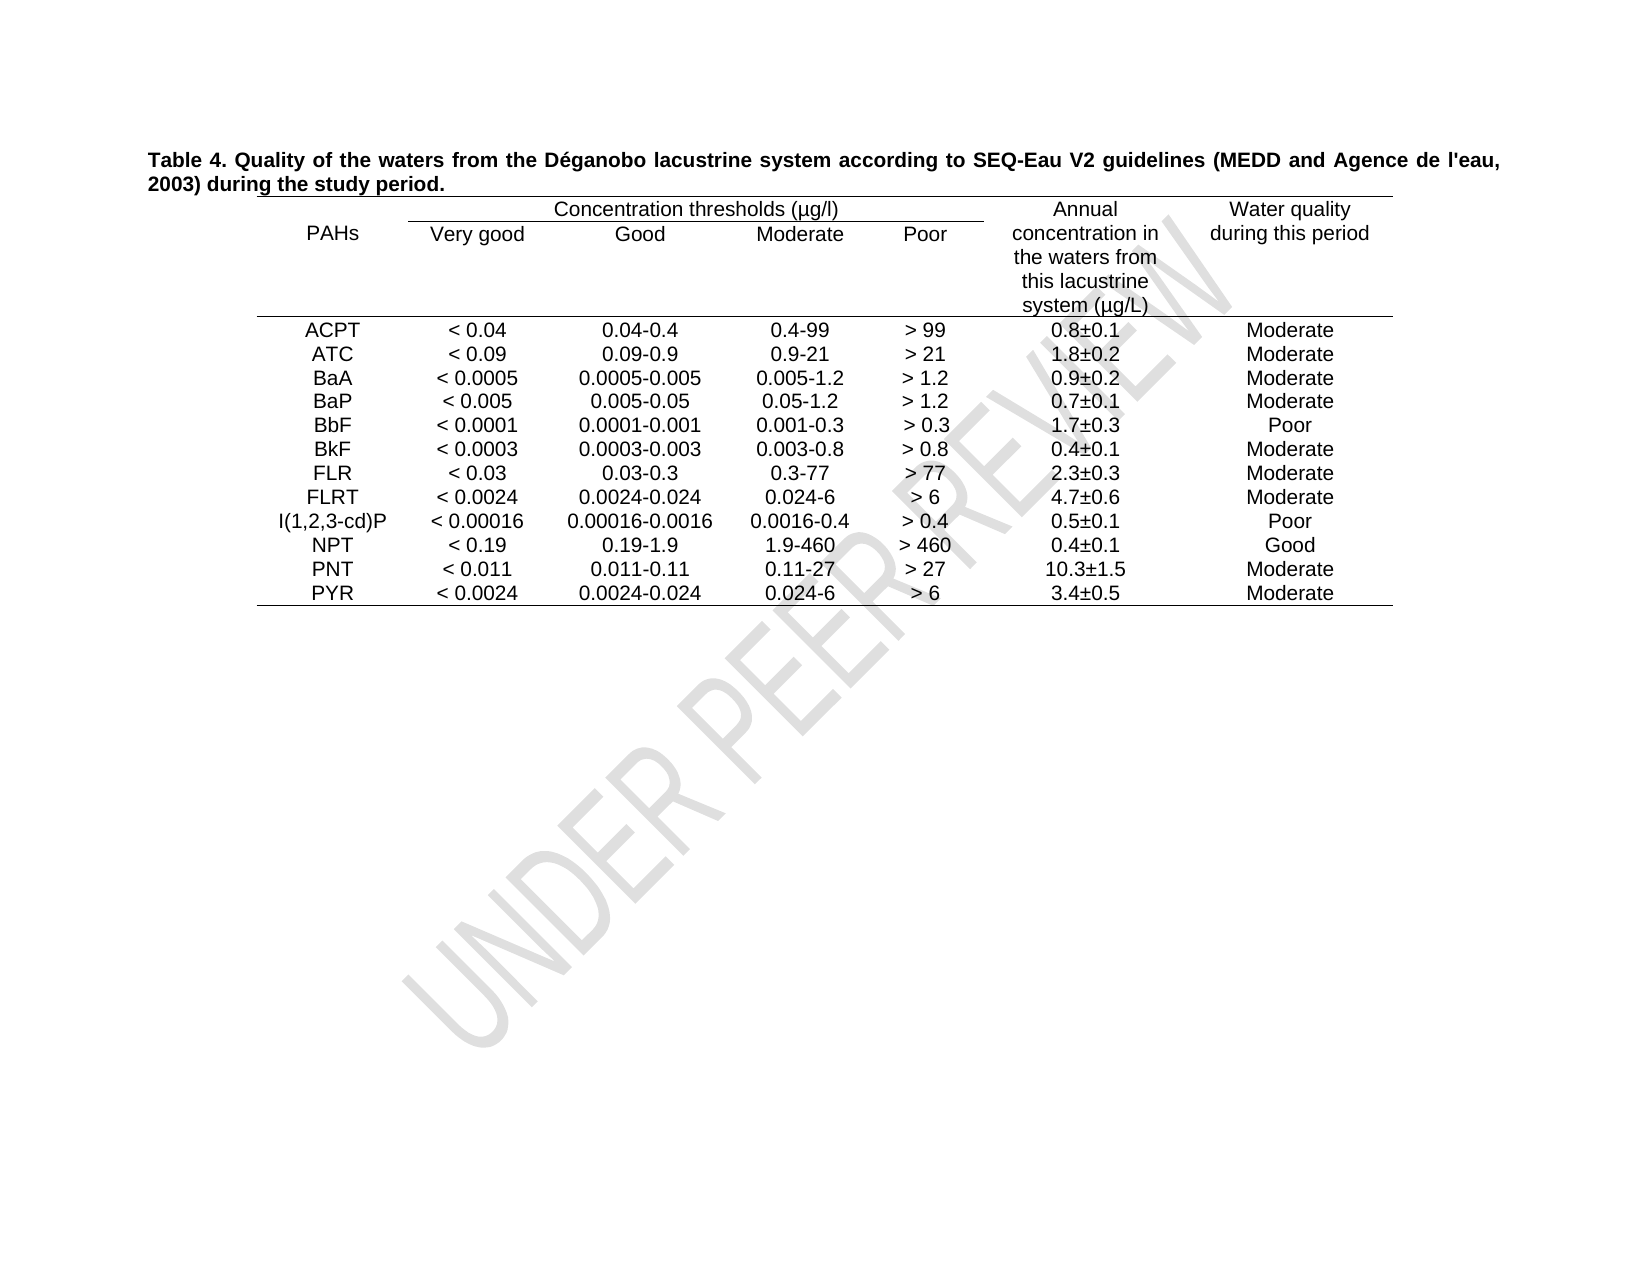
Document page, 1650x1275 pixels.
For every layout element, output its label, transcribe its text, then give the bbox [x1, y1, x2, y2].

table_cell 0.3-77 [734, 461, 866, 485]
table_cell 0.0024-0.024 [546, 581, 734, 605]
table_cell 0.003-0.8 [734, 437, 866, 461]
table_cell > 0.3 [866, 413, 984, 437]
table_cell < 0.0005 [408, 365, 546, 389]
table_cell 0.0001-0.001 [546, 413, 734, 437]
table_cell > 1.2 [866, 365, 984, 389]
table_cell < 0.00016 [408, 509, 546, 533]
table_cell < 0.011 [408, 557, 546, 581]
table_cell < 0.19 [408, 533, 546, 557]
table_cell 2.3±0.3 [984, 461, 1186, 485]
table_cell 0.19-1.9 [546, 533, 734, 557]
table_cell Moderate [734, 222, 866, 316]
table_cell > 1.2 [866, 389, 984, 413]
table_cell BaA [257, 365, 408, 389]
table_cell Moderate [1186, 389, 1393, 413]
table_cell Good [546, 222, 734, 316]
table_cell ACPT [257, 317, 408, 341]
table_cell > 460 [866, 533, 984, 557]
table_cell 1.9-460 [734, 533, 866, 557]
table_cell Poor [1186, 509, 1393, 533]
table_cell Moderate [1186, 365, 1393, 389]
table_cell 1.8±0.2 [984, 341, 1186, 365]
table_cell PYR [257, 581, 408, 605]
table_cell 0.09-0.9 [546, 341, 734, 365]
table_cell Moderate [1186, 317, 1393, 341]
table_cell < 0.03 [408, 461, 546, 485]
table_cell BbF [257, 413, 408, 437]
table_cell Moderate [1186, 485, 1393, 509]
table_cell Moderate [1186, 437, 1393, 461]
table_cell 0.024-6 [734, 485, 866, 509]
table_cell < 0.0024 [408, 581, 546, 605]
table_cell > 0.4 [866, 509, 984, 533]
table_cell Poor [866, 222, 984, 316]
table_cell < 0.0001 [408, 413, 546, 437]
table_cell Moderate [1186, 461, 1393, 485]
table_cell > 27 [866, 557, 984, 581]
table_cell 0.001-0.3 [734, 413, 866, 437]
table_cell 0.4-99 [734, 317, 866, 341]
table_cell 0.7±0.1 [984, 389, 1186, 413]
table_cell Moderate [1186, 341, 1393, 365]
table_cell < 0.0024 [408, 485, 546, 509]
table_cell 10.3±1.5 [984, 557, 1186, 581]
table_header Annual concentration in the waters from this lacustrine system (µg/L) [984, 197, 1186, 316]
table_cell BkF [257, 437, 408, 461]
table_cell 0.03-0.3 [546, 461, 734, 485]
table_cell > 21 [866, 341, 984, 365]
table_cell BaP [257, 389, 408, 413]
table_cell 0.11-27 [734, 557, 866, 581]
table_cell Very good [408, 222, 546, 316]
table_cell 0.024-6 [734, 581, 866, 605]
table_cell 0.0005-0.005 [546, 365, 734, 389]
table_cell 1.7±0.3 [984, 413, 1186, 437]
table_cell 0.9-21 [734, 341, 866, 365]
table_cell 3.4±0.5 [984, 581, 1186, 605]
table_cell 0.0024-0.024 [546, 485, 734, 509]
table_cell 0.8±0.1 [984, 317, 1186, 341]
table_cell 0.4±0.1 [984, 533, 1186, 557]
table_cell 0.9±0.2 [984, 365, 1186, 389]
table_cell < 0.005 [408, 389, 546, 413]
table_header Concentration thresholds (µg/l) [408, 197, 984, 221]
table_cell 0.0003-0.003 [546, 437, 734, 461]
table_cell Moderate [1186, 557, 1393, 581]
table_cell FLR [257, 461, 408, 485]
table_cell 0.4±0.1 [984, 437, 1186, 461]
table_cell < 0.04 [408, 317, 546, 341]
table_cell 0.011-0.11 [546, 557, 734, 581]
table_cell < 0.0003 [408, 437, 546, 461]
table_cell FLRT [257, 485, 408, 509]
table_cell Poor [1186, 413, 1393, 437]
table_header Water quality during this period [1186, 197, 1393, 316]
table_cell 0.5±0.1 [984, 509, 1186, 533]
table_cell 0.005-1.2 [734, 365, 866, 389]
table_cell ATC [257, 341, 408, 365]
table_cell PNT [257, 557, 408, 581]
table_cell I(1,2,3-cd)P [257, 509, 408, 533]
table_cell NPT [257, 533, 408, 557]
table_cell 0.00016-0.0016 [546, 509, 734, 533]
table_cell Good [1186, 533, 1393, 557]
table_cell > 6 [866, 485, 984, 509]
table_header PAHs [257, 197, 408, 316]
text Table 4. Quality of the waters from the Déganobo lacustrine system according to SEQ-Eau V2 guidelines (MEDD and Agence de l'eau, 2003) during the study period. [148, 148, 1502, 196]
table_cell 0.0016-0.4 [734, 509, 866, 533]
table_cell > 99 [866, 317, 984, 341]
table_cell > 0.8 [866, 437, 984, 461]
table_cell < 0.09 [408, 341, 546, 365]
table_cell 4.7±0.6 [984, 485, 1186, 509]
table_cell 0.04-0.4 [546, 317, 734, 341]
table_cell 0.005-0.05 [546, 389, 734, 413]
table_cell Moderate [1186, 581, 1393, 605]
table_cell > 77 [866, 461, 984, 485]
table_cell 0.05-1.2 [734, 389, 866, 413]
table_cell > 6 [866, 581, 984, 605]
